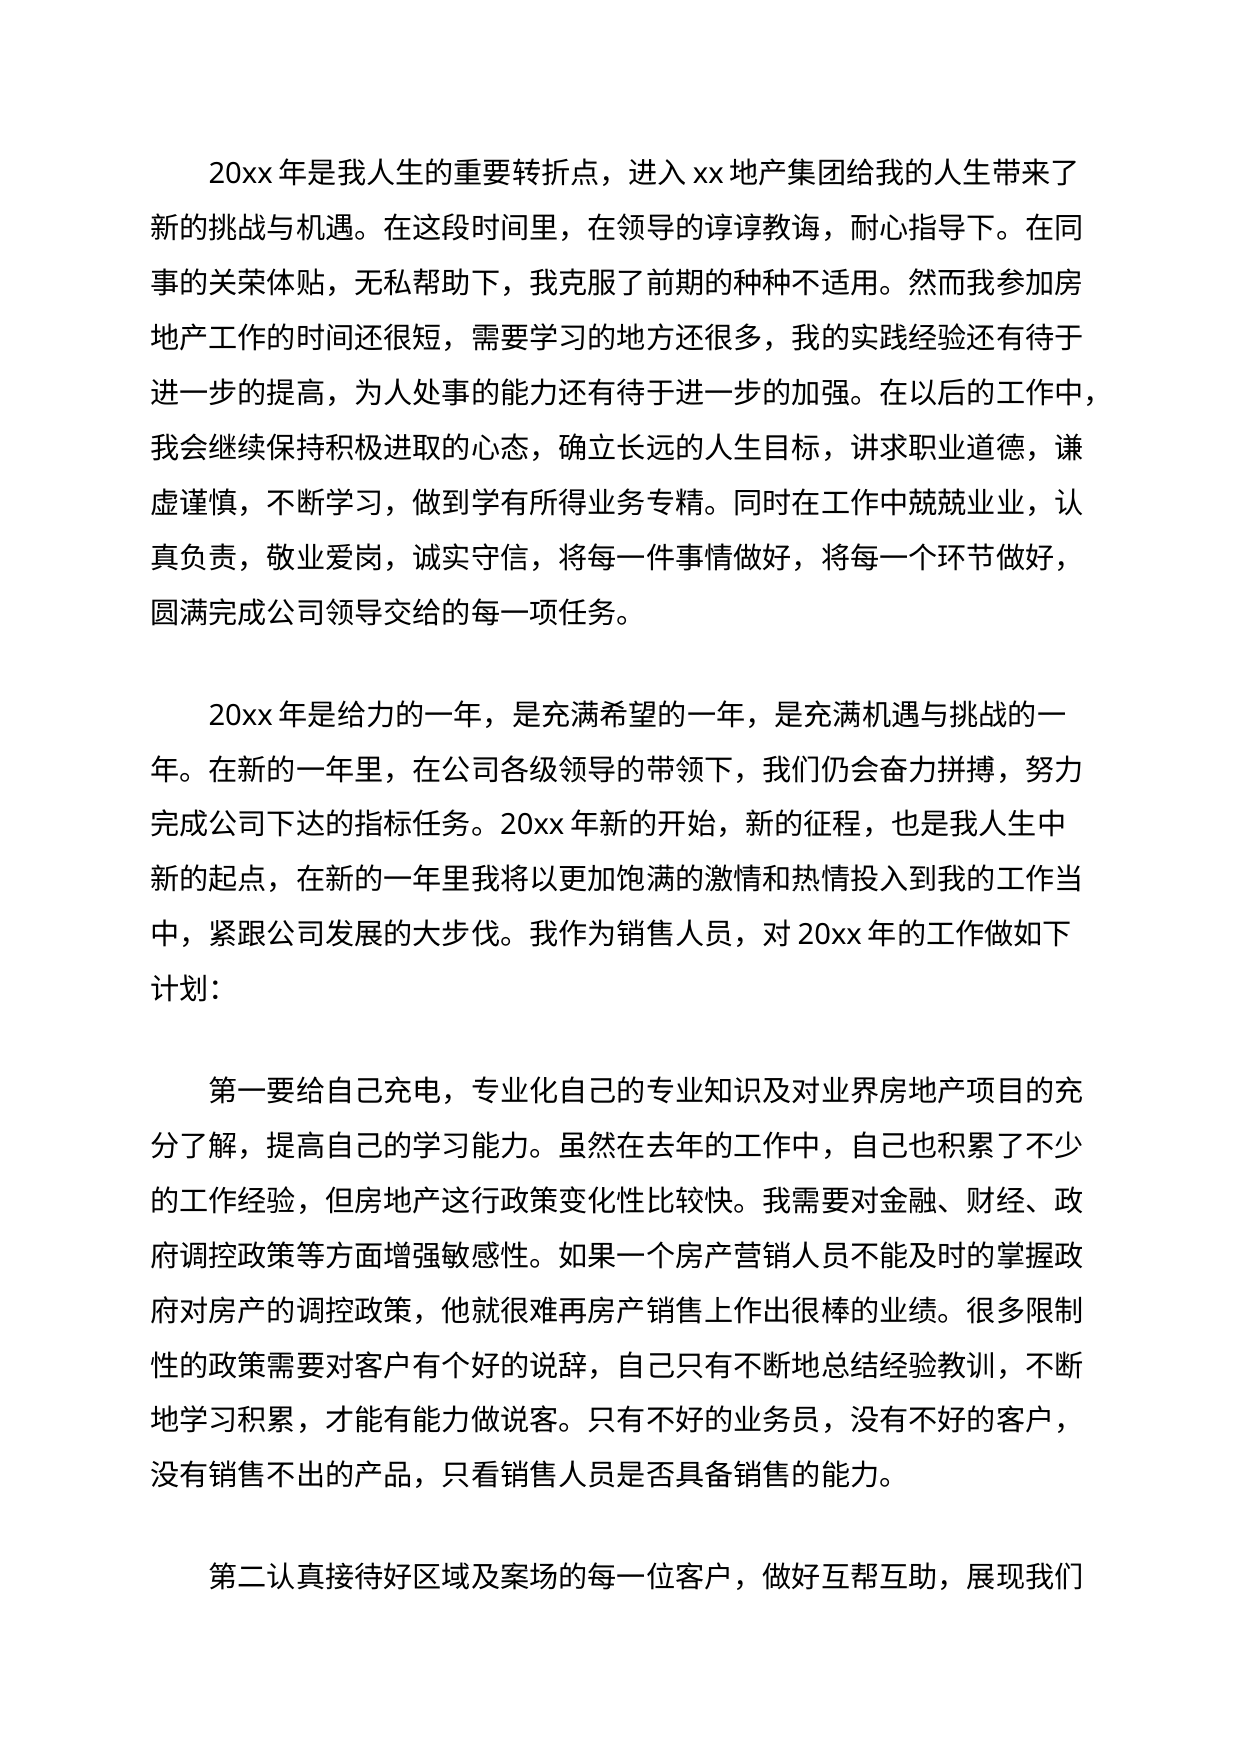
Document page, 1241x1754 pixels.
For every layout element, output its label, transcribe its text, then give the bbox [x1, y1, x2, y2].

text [150, 1554, 1090, 1596]
text 第一要给自己充电，专业化自己的专业知识及对业界房地产项目的充分了解，提高自己的学习能力。虽然在去年的工作中，自己也积累了不少的工作经验，但房地产这行政策变化性比较快。我需要对金融、财经、政府调控政策等方面增强敏感性。如果一个房产营销人员不能及时的掌握政府对房产的调控政策，他就很难再房产销售上作出很棒的业绩。很多限制性的政策需要对客户有个好的说辞，自己只有不断地总结经验教训，不断地学习积累，才能有能力做说客。只有不好的业务员，没有不好的客户，没有销售不出的产品，只看销售人员是否具备销售的能力。 [150, 1068, 1090, 1494]
text 20xx年是我人生的重要转折点，进入xx地产集团给我的人生带来了新的挑战与机遇。在这段时间里，在领导的谆谆教诲，耐心指导下。在同事的关荣体贴，无私帮助下，我克服了前期的种种不适用。然而我参加房地产工作的时间还很短，需要学习的地方还很多，我的实践经验还有待于进一步的提高，为人处事的能力还有待于进一步的加强。在以后的工作中，我会继续保持积极进取的心态，确立长远的人生目标，讲求职业道德，谦虚谨慎，不断学习，做到学有所得业务专精。同时在工作中兢兢业业，认真负责，敬业爱岗，诚实守信，将每一件事情做好，将每一个环节做好，圆满完成公司领导交给的每一项任务。 [150, 150, 1090, 632]
text 20xx年是给力的一年，是充满希望的一年，是充满机遇与挑战的一年。在新的一年里，在公司各级领导的带领下，我们仍会奋力拼搏，努力完成公司下达的指标任务。20xx年新的开始，新的征程，也是我人生中新的起点，在新的一年里我将以更加饱满的激情和热情投入到我的工作当中，紧跟公司发展的大步伐。我作为销售人员，对20xx年的工作做如下计划： [150, 691, 1090, 1008]
